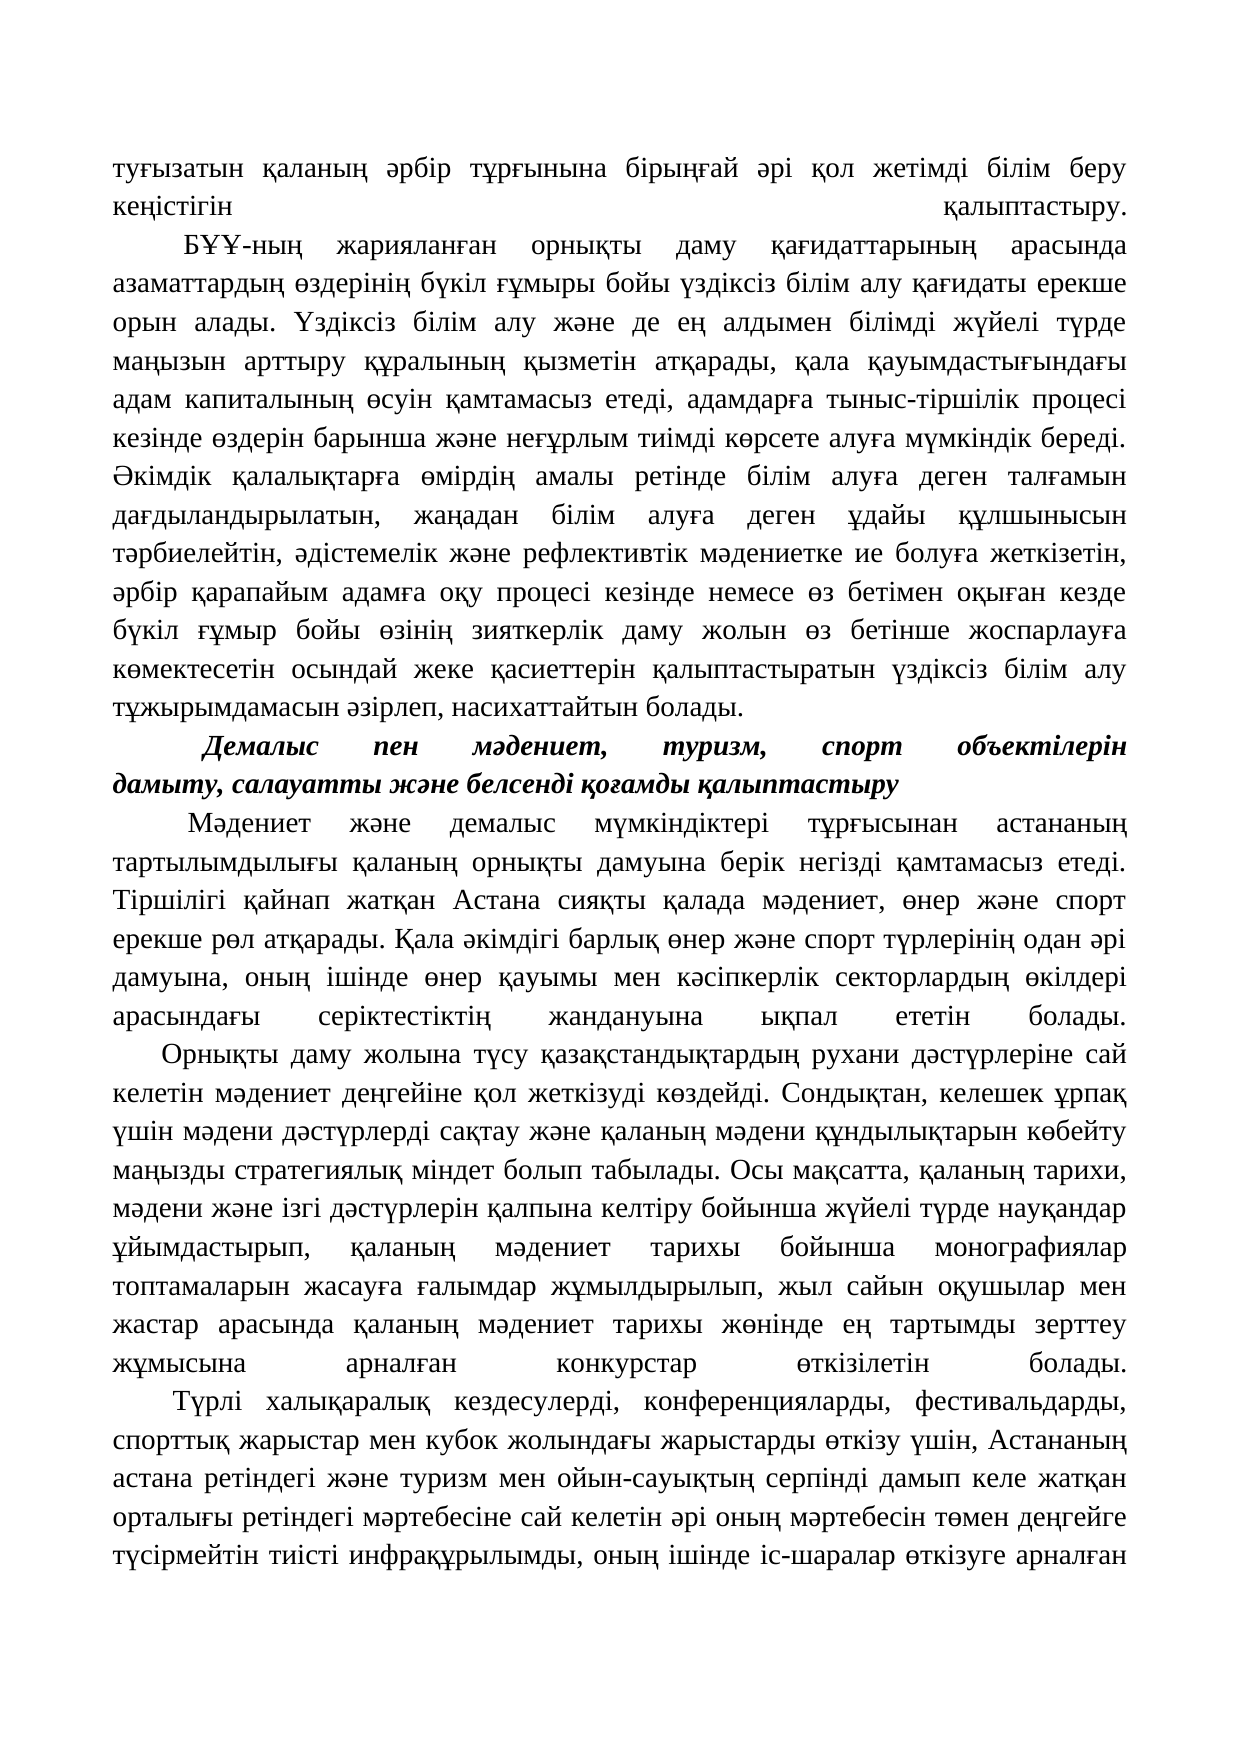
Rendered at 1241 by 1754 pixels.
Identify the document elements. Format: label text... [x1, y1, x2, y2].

text Демалыс пен мәдениет, туризм, спорт объектілерiн дамыту, салауатты және белсендi қоғамды қалыптастыру [112, 728, 1128, 800]
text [112, 150, 1128, 723]
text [112, 805, 1128, 1571]
